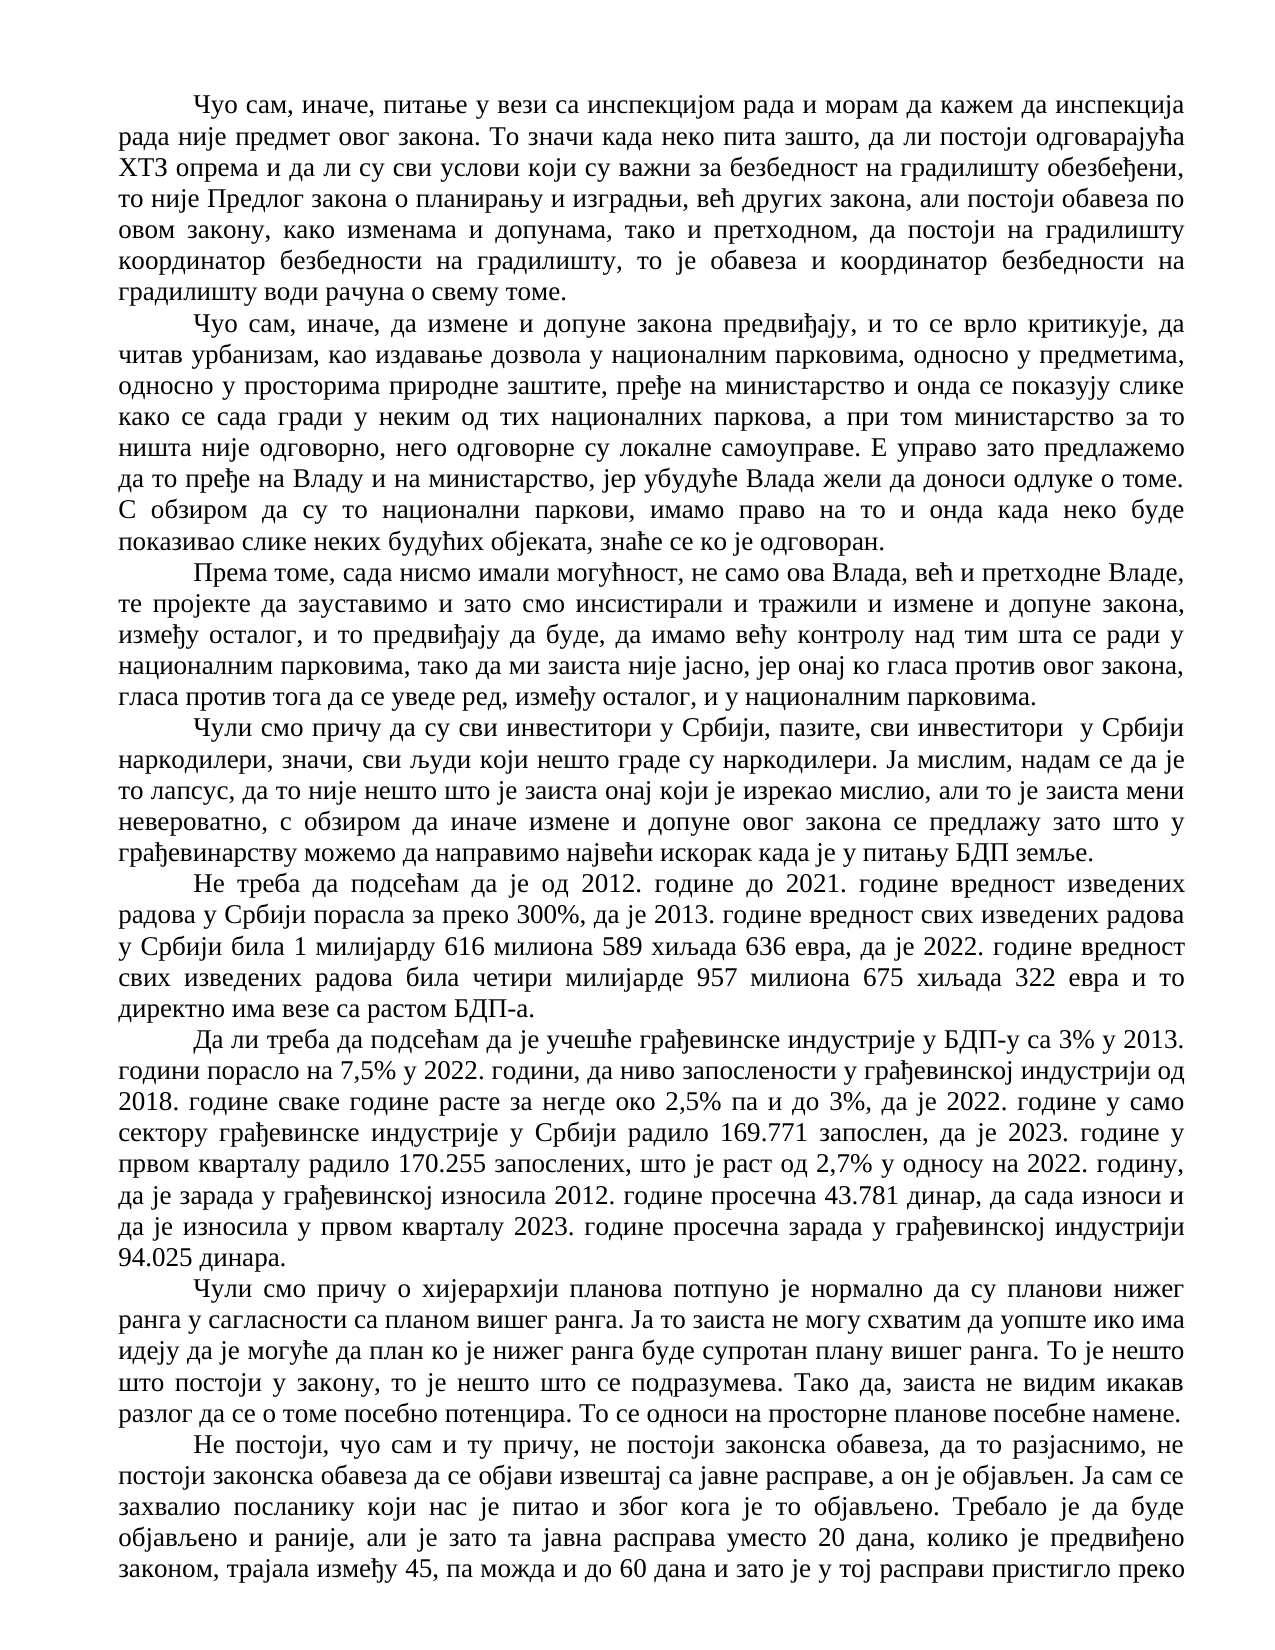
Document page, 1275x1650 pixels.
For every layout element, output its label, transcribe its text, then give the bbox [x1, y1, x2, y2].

text Чуо сам, иначе, да измене и допуне закона предвиђају, и то се врло критикује, да читав урбанизам, као издавање дозвола у националним парковима, односно у предметима, односно у просторима природне заштите, пређе на министарство и онда се показују слике како се сада гради у неким од тих националних паркова, а при том министарство за то ништа није одговорно, него одговорне су локалне самоуправе. Е управо зато предлажемо да то пређе на Владу и на министарство, јер убудуће Влада жели да доноси одлуке о томе. С обзиром да су то национални паркови, имамо право на то и онда када неко буде показивао слике неких будућих објеката, знаће се ко је одговоран. [118, 307, 1186, 556]
text Да ли треба да подсећам да је учешће грађевинске индустрије у БДП-у са 3% у 2013. години порасло на 7,5% у 2022. години, да ниво запослености у грађевинској индустрији од 2018. године сваке године расте за негде око 2,5% па и до 3%, да је 2022. године у само сектору грађевинске индустрије у Србији радило 169.771 запослен, да је 2023. године у првом кварталу радило 170.255 запослених, што је раст од 2,7% у односу на 2022. годину, да је зарада у грађевинској износила 2012. године просечна 43.781 динар, да сада износи и да је износила у првом кварталу 2023. године просечна зарада у грађевинској индустрији 94.025 динара. [118, 1023, 1186, 1272]
text Не треба да подсећам да је од 2012. године до 2021. године вредност изведених радова у Србији порасла за преко 300%, да је 2013. године вредност свих изведених радова у Србији била 1 милијарду 616 милиона 589 хиљада 636 евра, да је 2022. године вредност свих изведених радова била четири милијарде 957 милиона 675 хиљада 322 евра и то директно има везе са растом БДП-а. [118, 867, 1186, 1023]
text Чуо сам, иначе, питање у вези са инспекцијом рада и морам да кажем да инспекција рада није предмет овог закона. То значи када неко пита зашто, да ли постоји одговарајућа ХТЗ опрема и да ли су сви услови који су важни за безбедност на градилишту обезбеђени, то није Предлог закона о планирању и изградњи, већ других закона, али постоји обавеза по овом закону, како изменама и допунама, тако и претходном, да постоји на градилишту координатор безбедности на градилишту, то је обавеза и координатор безбедности на градилишту води рачуна о свему томе. [118, 89, 1186, 307]
text Чули смо причу да су сви инвеститори у Србији, пазите, сви инвеститори у Србији наркодилери, значи, сви људи који нешто граде су наркодилери. Ја мислим, надам се да је то лапсус, да то није нешто што је заиста онај који је изрекао мислио, али то је заиста мени невероватно, с обзиром да иначе измене и допуне овог закона се предлажу зато што у грађевинарству можемо да направимо највећи искорак када је у питању БДП земље. [118, 712, 1186, 867]
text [118, 1428, 1186, 1584]
text Према томе, сада нисмо имали могућност, не само ова Влада, већ и претходне Владе, те пројекте да зауставимо и зато смо инсистирали и тражили и измене и допуне закона, између осталог, и то предвиђају да буде, да имамо већу контролу над тим шта се ради у националним парковима, тако да ми заиста није јасно, јер онај ко гласа против овог закона, гласа против тога да се уведе ред, између осталог, и у националним парковима. [118, 556, 1186, 712]
text Чули смо причу о хијерархији планова потпуно је нормално да су планови нижег ранга у сагласности са планом вишег ранга. Ја то заиста не могу схватим да уопште ико има идеју да је могуће да план ко је нижег ранга буде супротан плану вишег ранга. То је нешто што постоји у закону, то је нешто што се подразумева. Тако да, заиста не видим икакав разлог да се о томе посебно потенцира. То се односи на просторне планове посебне намене. [118, 1272, 1186, 1428]
